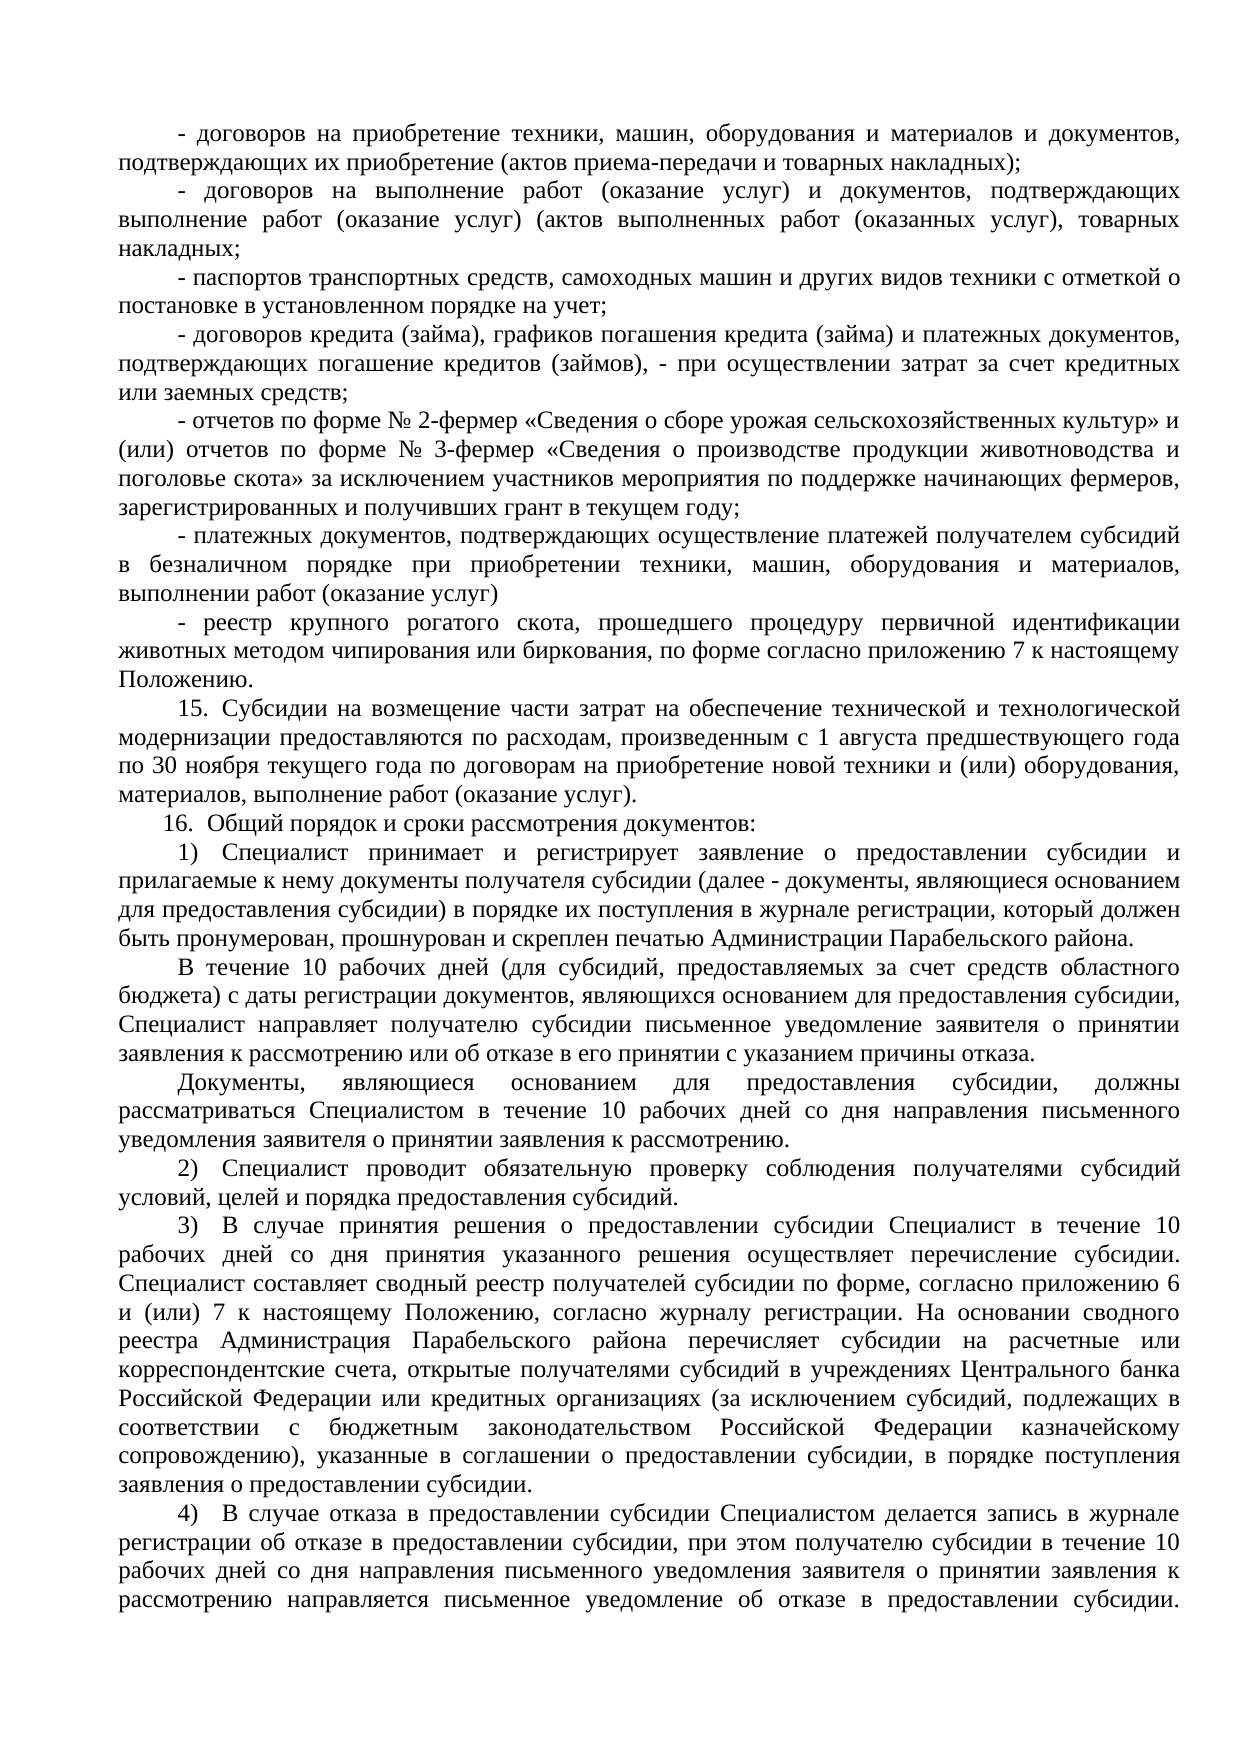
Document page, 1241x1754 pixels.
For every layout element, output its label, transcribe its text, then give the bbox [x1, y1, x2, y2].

list Специалист проводит обязательную проверку соблюдения получателями субсидий условий, целей и порядка предоставления субсидий. [118, 1153, 1181, 1211]
text - договоров на приобретение техники, машин, оборудования и материалов и документов, подтверждающих их приобретение (актов приема-передачи и товарных накладных); [118, 118, 1181, 176]
text - отчетов по форме № 2-фермер «Сведения о сборе урожая сельскохозяйственных культур» и (или) отчетов по форме № 3-фермер «Сведения о производстве продукции животноводства и поголовье скота» за исключением участников мероприятия по поддержке начинающих фермеров, зарегистрированных и получивших грант в текущем году; [118, 406, 1181, 521]
text - платежных документов, подтверждающих осуществление платежей получателем субсидий в безналичном порядке при приобретении техники, машин, оборудования и материалов, выполнении работ (оказание услуг) [118, 521, 1181, 607]
text Документы, являющиеся основанием для предоставления субсидии, должны рассматриваться Специалистом в течение 10 рабочих дней со дня направления письменного уведомления заявителя о принятии заявления к рассмотрению. [118, 1067, 1181, 1153]
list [118, 1498, 1181, 1613]
text - паспортов транспортных средств, самоходных машин и других видов техники с отметкой о постановке в установленном порядке на учет; [118, 262, 1181, 319]
list Субсидии на возмещение части затрат на обеспечение технической и технологической модернизации предоставляются по расходам, произведенным с 1 августа предшествующего года по 30 ноября текущего года по договорам на приобретение новой техники и (или) оборудования, материалов, выполнение работ (оказание услуг). [118, 693, 1181, 808]
text - договоров кредита (займа), графиков погашения кредита (займа) и платежных документов, подтверждающих погашение кредитов (займов), - при осуществлении затрат за счет кредитных или заемных средств; [118, 319, 1181, 406]
text - договоров на выполнение работ (оказание услуг) и документов, подтверждающих выполнение работ (оказание услуг) (актов выполненных работ (оказанных услуг), товарных накладных; [118, 176, 1181, 262]
list Специалист принимает и регистрирует заявление о предоставлении субсидии и прилагаемые к нему документы получателя субсидии (далее - документы, являющиеся основанием для предоставления субсидии) в порядке их поступления в журнале регистрации, который должен быть пронумерован, прошнурован и скреплен печатью Администрации Парабельского района. [118, 837, 1181, 952]
text - реестр крупного рогатого скота, прошедшего процедуру первичной идентификации животных методом чипирования или биркования, по форме согласно приложению 7 к настоящему Положению. [118, 607, 1181, 693]
text В течение 10 рабочих дней (для субсидий, предоставляемых за счет средств областного бюджета) с даты регистрации документов, являющихся основанием для предоставления субсидии, Специалист направляет получателю субсидии письменное уведомление заявителя о принятии заявления к рассмотрению или об отказе в его принятии с указанием причины отказа. [118, 952, 1181, 1067]
list В случае принятия решения о предоставлении субсидии Специалист в течение 10 рабочих дней со дня принятия указанного решения осуществляет перечисление субсидии. Специалист составляет сводный реестр получателей субсидии по форме, согласно приложению 6 и (или) 7 к настоящему Положению, согласно журналу регистрации. На основании сводного реестра Администрация Парабельского района перечисляет субсидии на расчетные или корреспондентские счета, открытые получателями субсидий в учреждениях Центрального банка Российской Федерации или кредитных организациях (за исключением субсидий, подлежащих в соответствии с бюджетным законодательством Российской Федерации казначейскому сопровождению), указанные в соглашении о предоставлении субсидии, в порядке поступления заявления о предоставлении субсидии. [118, 1211, 1181, 1498]
list Общий порядок и сроки рассмотрения документов: [118, 808, 1181, 837]
